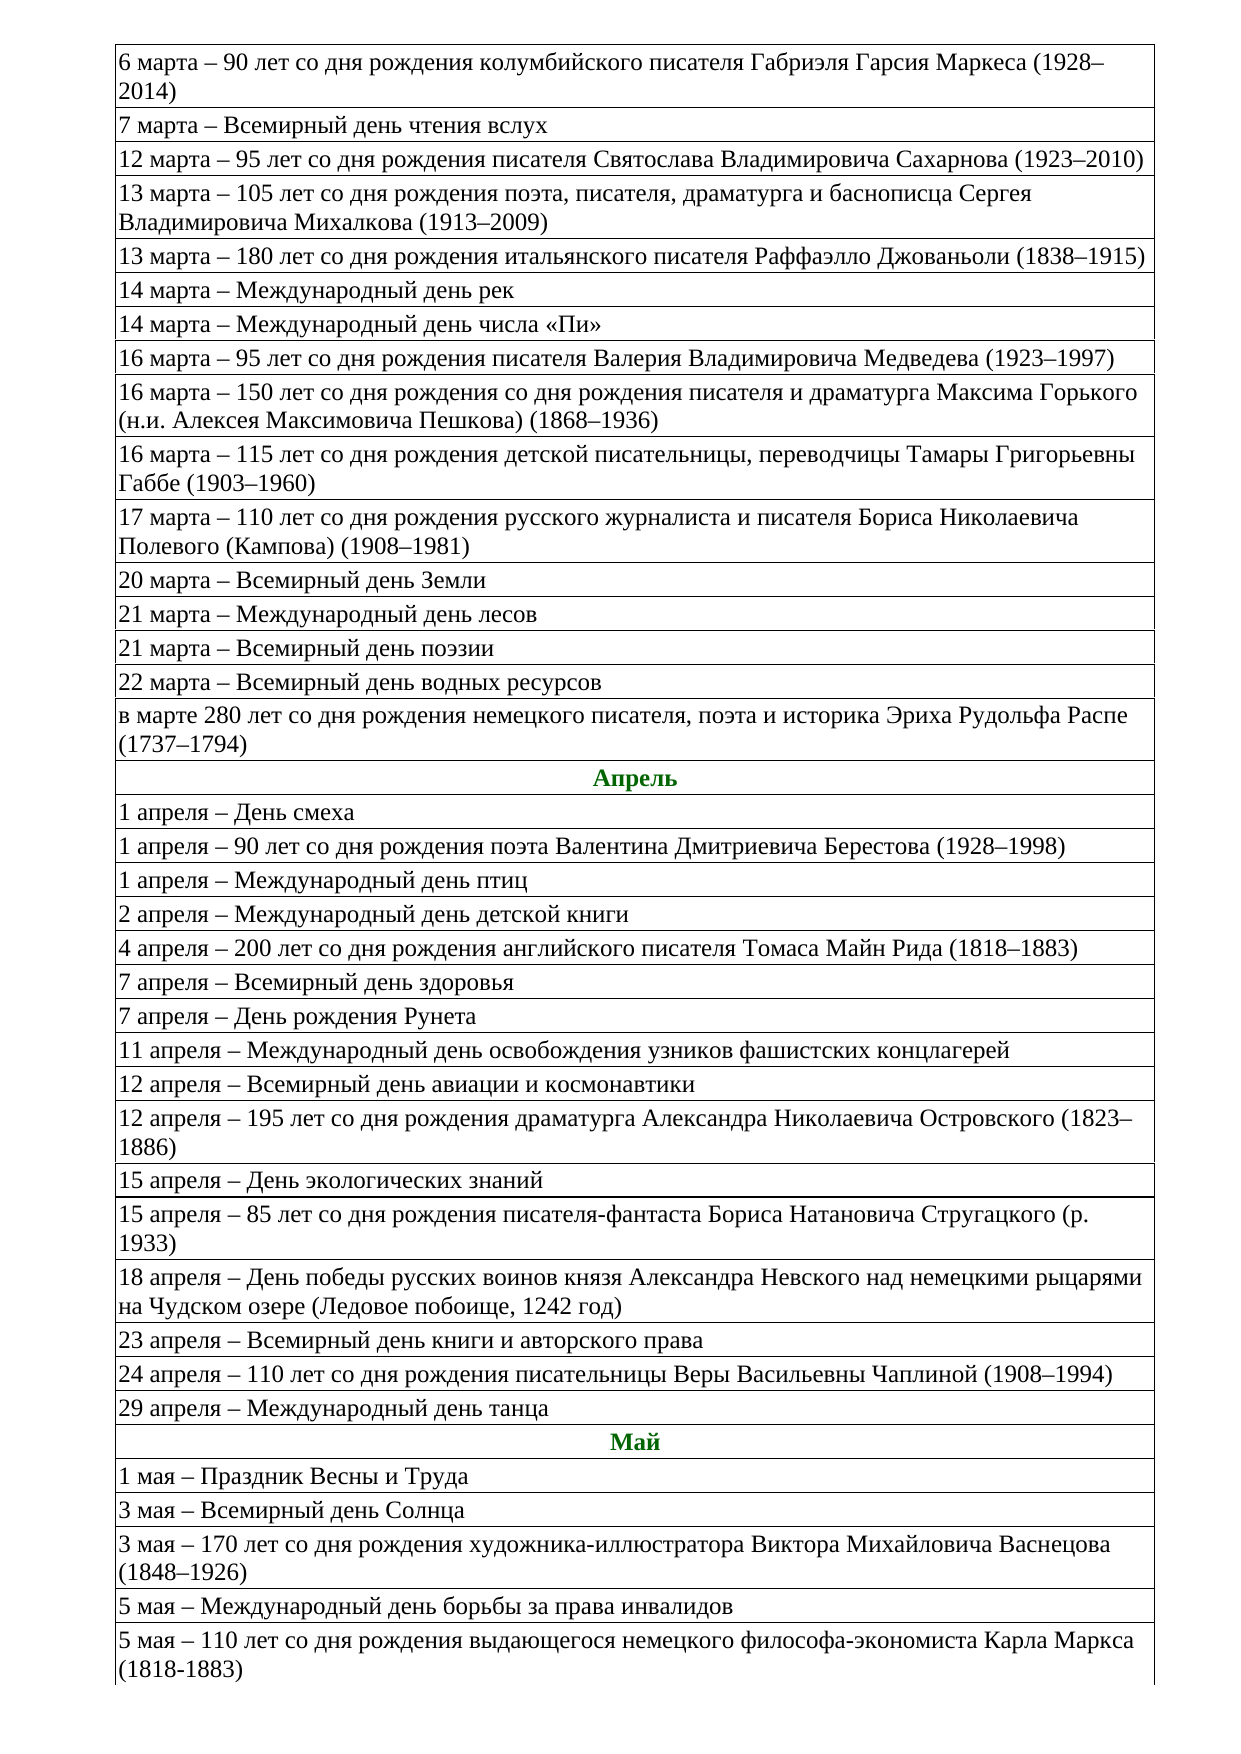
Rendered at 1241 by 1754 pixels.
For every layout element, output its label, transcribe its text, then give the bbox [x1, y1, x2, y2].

text 4 апреля – 200 лет со дня рождения английского писателя Томаса Майн Рида (1818–1883) [116, 931, 1154, 964]
text 16 марта – 150 лет со дня рождения со дня рождения писателя и драматурга Максима Горького (н.и. Алексея Максимовича Пешкова) (1868–1936) [116, 375, 1154, 436]
text 7 апреля – Всемирный день здоровья [116, 965, 1154, 998]
text 20 марта – Всемирный день Земли [116, 563, 1154, 596]
text Май [116, 1425, 1154, 1458]
text 12 апреля – Всемирный день авиации и космонавтики [116, 1067, 1154, 1100]
text Апрель [116, 761, 1154, 794]
text 5 мая – Международный день борьбы за права инвалидов [116, 1589, 1154, 1622]
text 16 марта – 115 лет со дня рождения детской писательницы, переводчицы Тамары Григорьевны Габбе (1903–1960) [116, 437, 1154, 499]
text 17 марта – 110 лет со дня рождения русского журналиста и писателя Бориса Николаевича Полевого (Кампова) (1908–1981) [116, 500, 1154, 562]
text 3 мая – 170 лет со дня рождения художника-иллюстратора Виктора Михайловича Васнецова (1848–1926) [116, 1527, 1154, 1588]
text 21 марта – Международный день лесов [116, 597, 1154, 629]
text 11 апреля – Международный день освобождения узников фашистских концлагерей [116, 1033, 1154, 1066]
text 12 марта – 95 лет со дня рождения писателя Святослава Владимировича Сахарнова (1923–2010) [116, 142, 1154, 175]
text в марте 280 лет со дня рождения немецкого писателя, поэта и историка Эриха Рудольфа Распе (1737–1794) [116, 699, 1154, 760]
text 6 марта – 90 лет со дня рождения колумбийского писателя Габриэля Гарсия Маркеса (1928–2014) [116, 45, 1154, 107]
text 15 апреля – 85 лет со дня рождения писателя-фантаста Бориса Натановича Стругацкого (р. 1933) [116, 1198, 1154, 1259]
text 24 апреля – 110 лет со дня рождения писательницы Веры Васильевны Чаплиной (1908–1994) [116, 1357, 1154, 1390]
text 16 марта – 95 лет со дня рождения писателя Валерия Владимировича Медведева (1923–1997) [116, 341, 1154, 373]
text 5 мая – 110 лет со дня рождения выдающегося немецкого философа-экономиста Карла Маркса (1818-1883) [116, 1623, 1154, 1685]
text 15 апреля – День экологических знаний [116, 1164, 1154, 1196]
text 1 мая – Праздник Весны и Труда [116, 1459, 1154, 1492]
text 1 апреля – 90 лет со дня рождения поэта Валентина Дмитриевича Берестова (1928–1998) [116, 829, 1154, 862]
text 7 марта – Всемирный день чтения вслух [116, 108, 1154, 141]
text 14 марта – Международный день рек [116, 273, 1154, 306]
text 18 апреля – День победы русских воинов князя Александра Невского над немецкими рыцарями на Чудском озере (Ледовое побоище, 1242 год) [116, 1260, 1154, 1322]
text 1 апреля – День смеха [116, 795, 1154, 828]
text 7 апреля – День рождения Рунета [116, 999, 1154, 1032]
text 22 марта – Всемирный день водных ресурсов [116, 665, 1154, 697]
text 13 марта – 105 лет со дня рождения поэта, писателя, драматурга и баснописца Сергея Владимировича Михалкова (1913–2009) [116, 176, 1154, 238]
text 2 апреля – Международный день детской книги [116, 897, 1154, 930]
text 29 апреля – Международный день танца [116, 1391, 1154, 1424]
text 12 апреля – 195 лет со дня рождения драматурга Александра Николаевича Островского (1823–1886) [116, 1101, 1154, 1162]
text 13 марта – 180 лет со дня рождения итальянского писателя Раффаэлло Джованьоли (1838–1915) [116, 239, 1154, 272]
text 1 апреля – Международный день птиц [116, 863, 1154, 896]
text 21 марта – Всемирный день поэзии [116, 631, 1154, 663]
text 14 марта – Международный день числа «Пи» [116, 307, 1154, 339]
text 23 апреля – Всемирный день книги и авторского права [116, 1323, 1154, 1356]
text 3 мая – Всемирный день Солнца [116, 1493, 1154, 1526]
